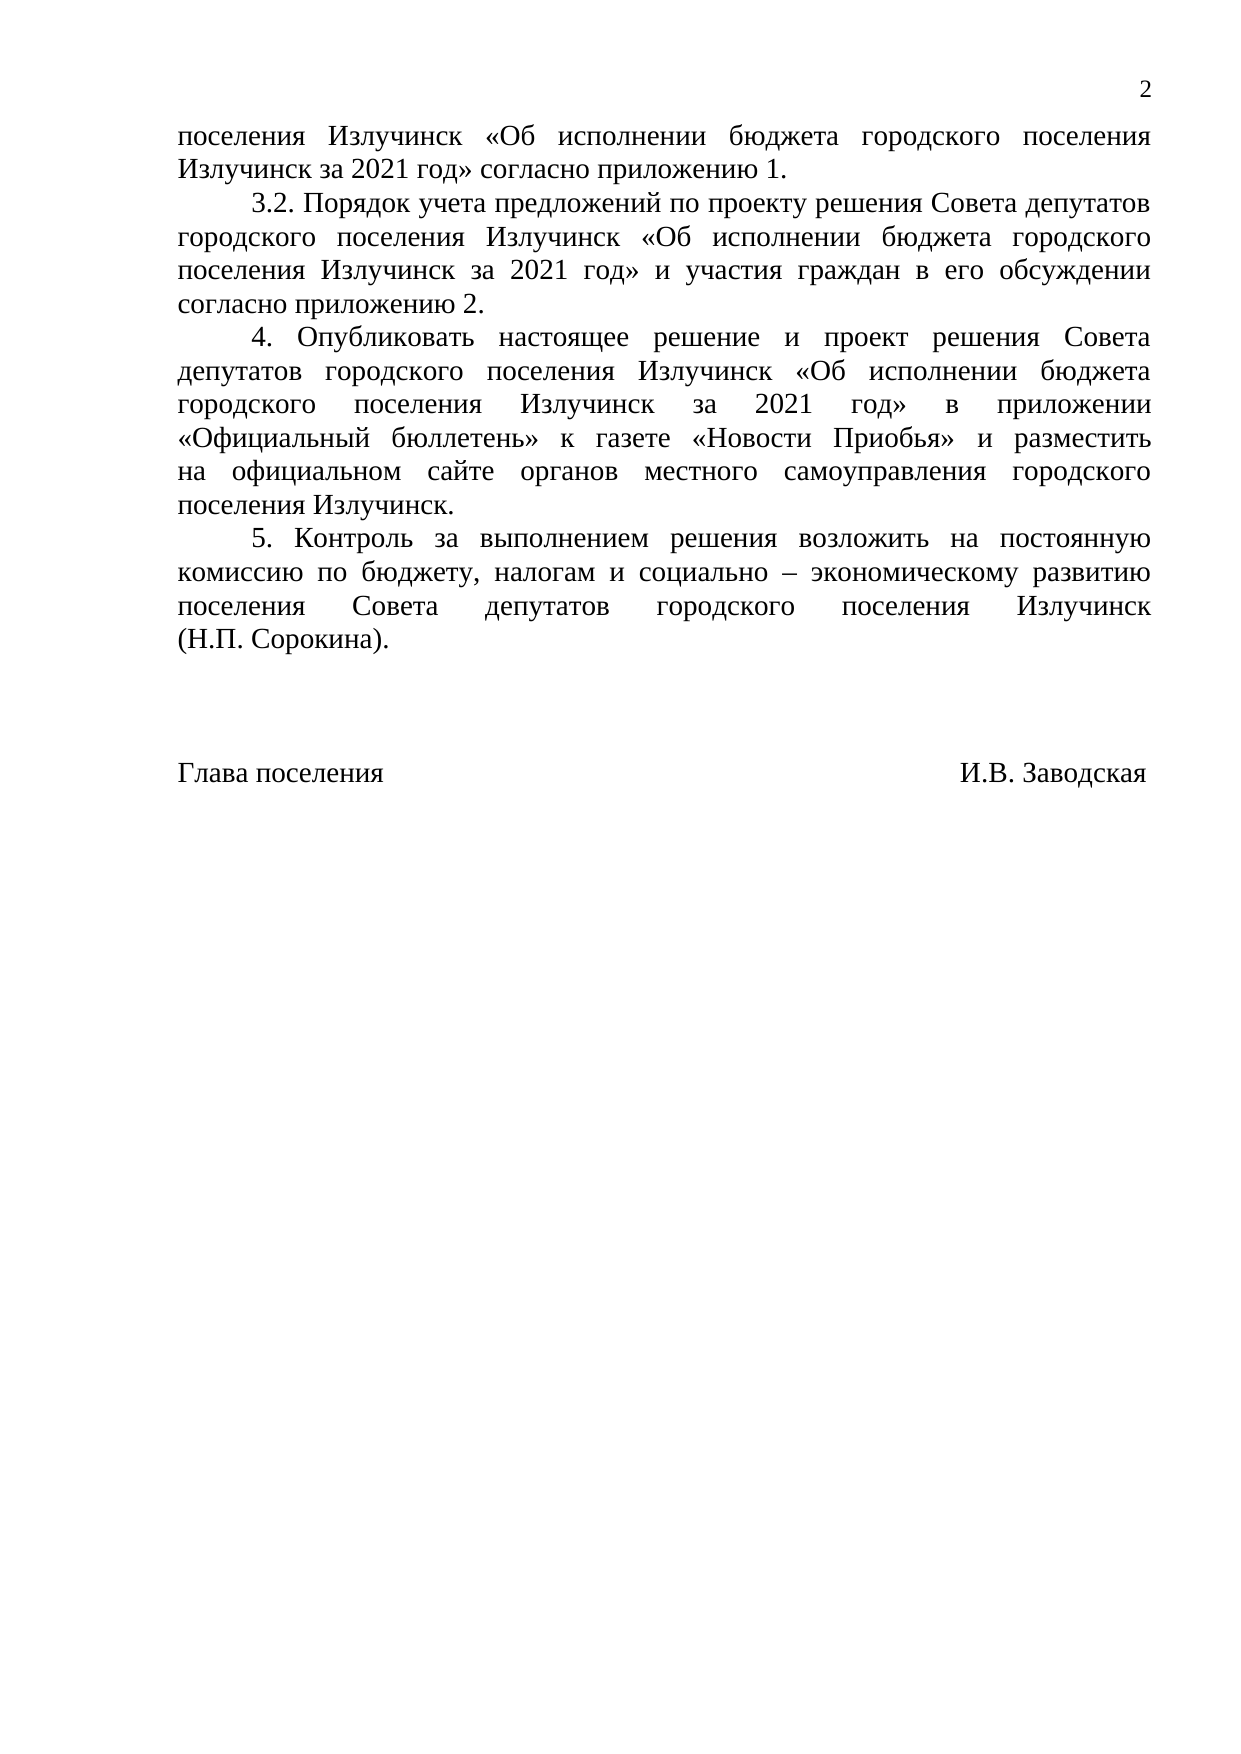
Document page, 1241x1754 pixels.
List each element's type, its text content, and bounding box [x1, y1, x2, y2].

text Глава поселения И.В. Заводская [177, 755, 1152, 789]
text 5. Контроль за выполнением решения возложить на постоянную комиссию по бюджету, налогам и социально – экономическому развитию поселения Совета депутатов городского поселения Излучинск (Н.П. Сорокина). [177, 521, 1152, 655]
text 4. Опубликовать настоящее решение и проект решения Совета депутатов городского поселения Излучинск «Об исполнении бюджета городского поселения Излучинск за 2021 год» в приложении «Официальный бюллетень» к газете «Новости Приобья» и разместить на официальном сайте органов местного самоуправления городского поселения Излучинск. [177, 319, 1152, 521]
text 3.2. Порядок учета предложений по проекту решения Совета депутатов городского поселения Излучинск «Об исполнении бюджета городского поселения Излучинск за 2021 год» и участия граждан в его обсуждении согласно приложению 2. [177, 185, 1152, 319]
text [177, 118, 1152, 185]
